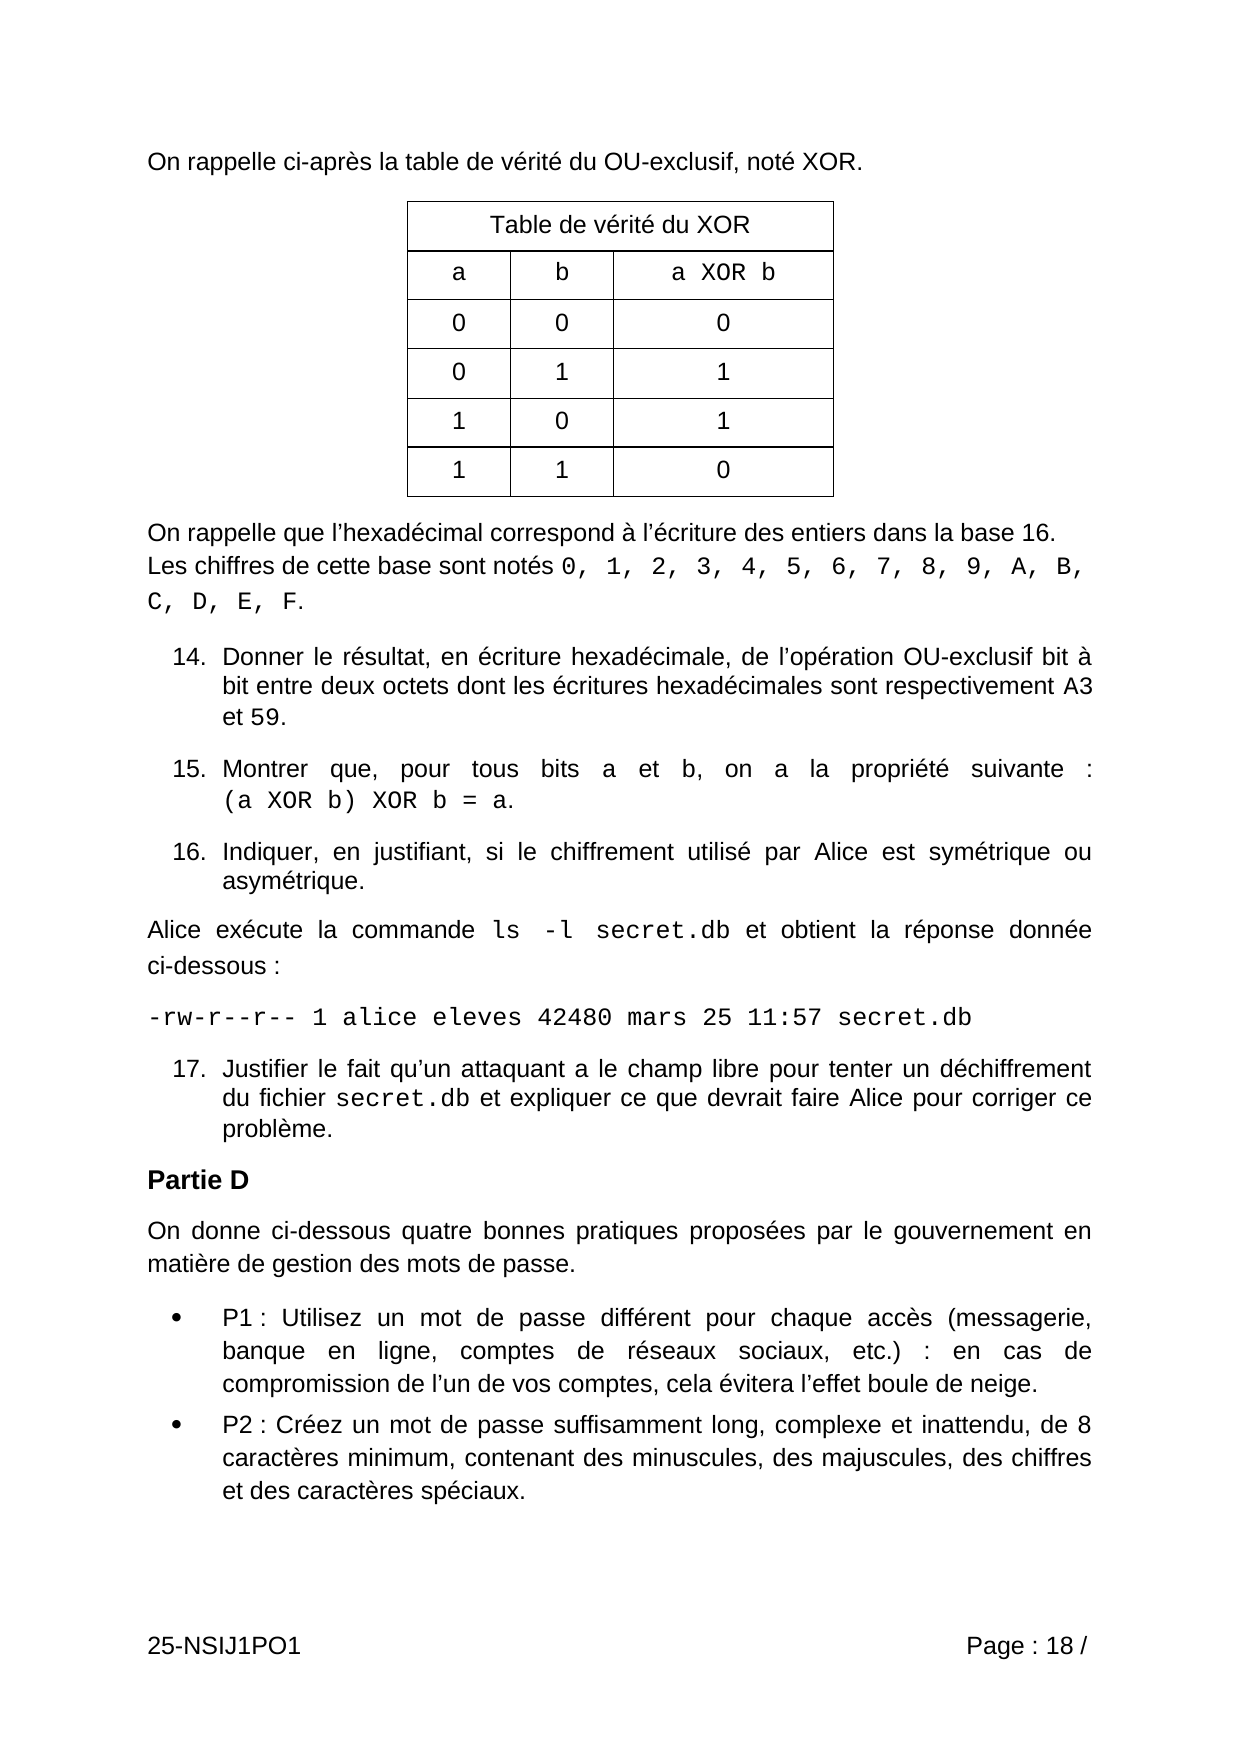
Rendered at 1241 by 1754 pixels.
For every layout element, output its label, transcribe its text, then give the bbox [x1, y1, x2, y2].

table_cell 1 [408, 399, 510, 446]
table_cell 0 [408, 349, 510, 397]
table_cell 1 [511, 448, 613, 496]
text On rappelle ci-après la table de vérité du OU-exclusif, noté XOR. [147, 147, 1093, 176]
table_cell 1 [614, 349, 833, 397]
list Donner le résultat, en écriture hexadécimale, de l’opération OU-exclusif bit à bit entre deux octets dont les écritures hexadécimales sont respectivement A3 et 59. [172, 642, 1093, 733]
table_cell 0 [511, 300, 613, 348]
list P1 : Utilisez un mot de passe différent pour chaque accès (messagerie, banque en ligne, comptes de réseaux sociaux, etc.) : en cas de compromission de l’un de vos comptes, cela évitera l’effet boule de neige. [172, 1303, 1093, 1398]
table_cell 1 [511, 349, 613, 397]
table_header Table de vérité du XOR [408, 202, 833, 250]
text On donne ci-dessous quatre bonnes pratiques proposées par le gouvernement en matière de gestion des mots de passe. [147, 1216, 1093, 1278]
list Justifier le fait qu’un attaquant a le champ libre pour tenter un déchiffrement du fichier secret.db et expliquer ce que devrait faire Alice pour corriger ce problème. [172, 1054, 1093, 1143]
text -rw-r--r-- 1 alice eleves 42480 mars 25 11:57 secret.db [147, 1005, 1093, 1033]
table_cell a XOR b [614, 252, 833, 299]
table_cell 0 [614, 448, 833, 496]
list P2 : Créez un mot de passe suffisamment long, complexe et inattendu, de 8 caractères minimum, contenant des minuscules, des majuscules, des chiffres et des caractères spéciaux. [172, 1410, 1093, 1504]
table_cell 0 [408, 300, 510, 348]
table_cell 0 [511, 399, 613, 446]
text Alice exécute la commande ls -l secret.db et obtient la réponse donnée ci-dessous : [147, 916, 1093, 979]
table_cell a [408, 252, 510, 299]
table_cell 0 [614, 300, 833, 348]
list Indiquer, en justifiant, si le chiffrement utilisé par Alice est symétrique ou asymétrique. [172, 837, 1093, 894]
table_cell b [511, 252, 613, 299]
table_cell 1 [408, 448, 510, 496]
list Montrer que, pour tous bits a et b, on a la propriété suivante : (a XOR b) XOR b = a. [172, 754, 1093, 816]
text On rappelle que l’hexadécimal correspond à l’écriture des entiers dans la base 16. Les chiffres de cette base sont notés 0, 1, 2, 3, 4, 5, 6, 7, 8, 9, A, B, C, D, E, F. [147, 518, 1093, 617]
subtitle Partie D [147, 1164, 1093, 1195]
table_cell 1 [614, 399, 833, 446]
